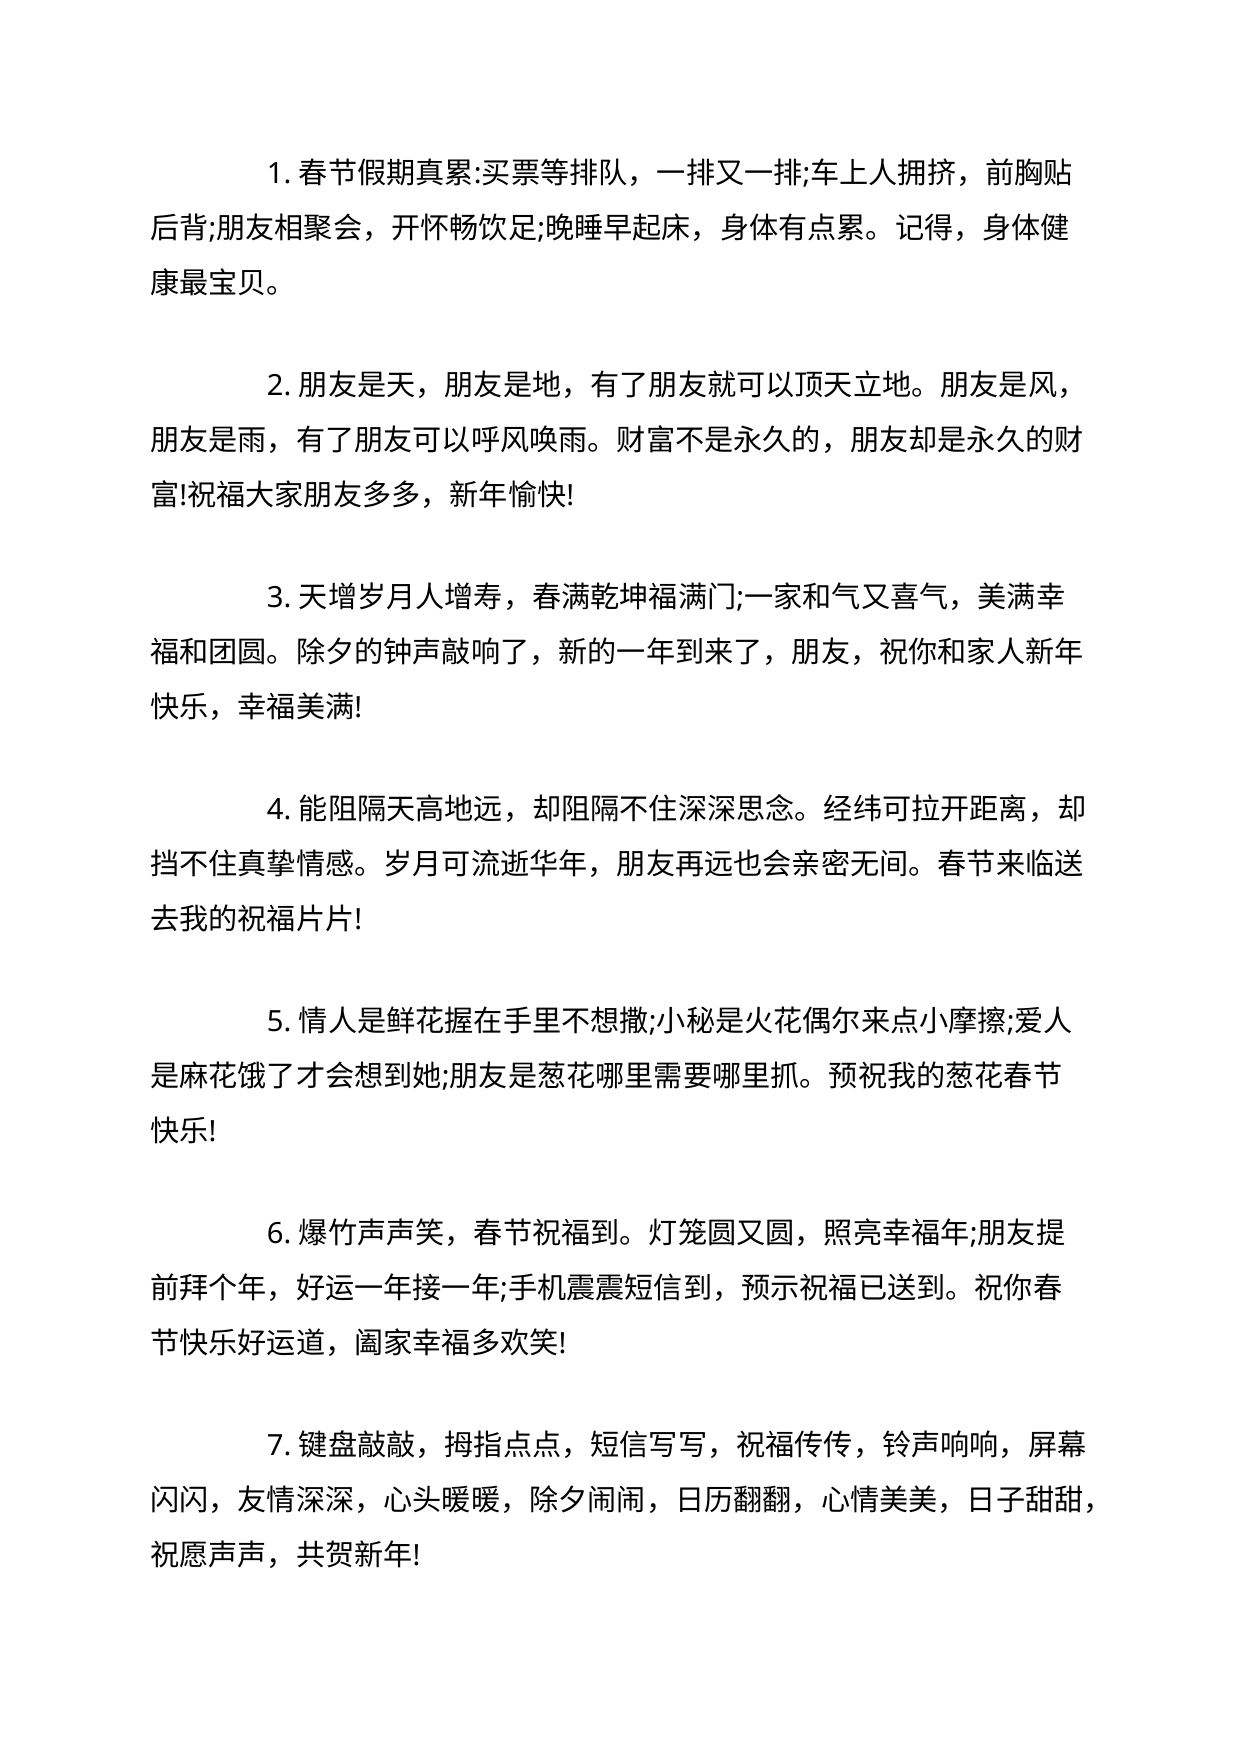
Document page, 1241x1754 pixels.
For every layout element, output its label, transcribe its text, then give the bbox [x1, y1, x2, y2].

text 1. 春节假期真累:买票等排队，一排又一排;车上人拥挤，前胸贴后背;朋友相聚会，开怀畅饮足;晚睡早起床，身体有点累。记得，身体健康最宝贝。 [150, 150, 1090, 302]
text 6. 爆竹声声笑，春节祝福到。灯笼圆又圆，照亮幸福年;朋友提前拜个年，好运一年接一年;手机震震短信到，预示祝福已送到。祝你春节快乐好运道，阖家幸福多欢笑! [150, 1209, 1090, 1362]
text 3. 天增岁月人增寿，春满乾坤福满门;一家和气又喜气，美满幸福和团圆。除夕的钟声敲响了，新的一年到来了，朋友，祝你和家人新年快乐，幸福美满! [150, 574, 1090, 726]
text 7. 键盘敲敲，拇指点点，短信写写，祝福传传，铃声响响，屏幕闪闪，友情深深，心头暖暖，除夕闹闹，日历翻翻，心情美美，日子甜甜，祝愿声声，共贺新年! [150, 1421, 1090, 1574]
text 4. 能阻隔天高地远，却阻隔不住深深思念。经纬可拉开距离，却挡不住真挚情感。岁月可流逝华年，朋友再远也会亲密无间。春节来临送去我的祝福片片! [150, 786, 1090, 938]
text 2. 朋友是天，朋友是地，有了朋友就可以顶天立地。朋友是风，朋友是雨，有了朋友可以呼风唤雨。财富不是永久的，朋友却是永久的财富!祝福大家朋友多多，新年愉快! [150, 362, 1090, 514]
text 5. 情人是鲜花握在手里不想撒;小秘是火花偶尔来点小摩擦;爱人是麻花饿了才会想到她;朋友是葱花哪里需要哪里抓。预祝我的葱花春节快乐! [150, 997, 1090, 1150]
